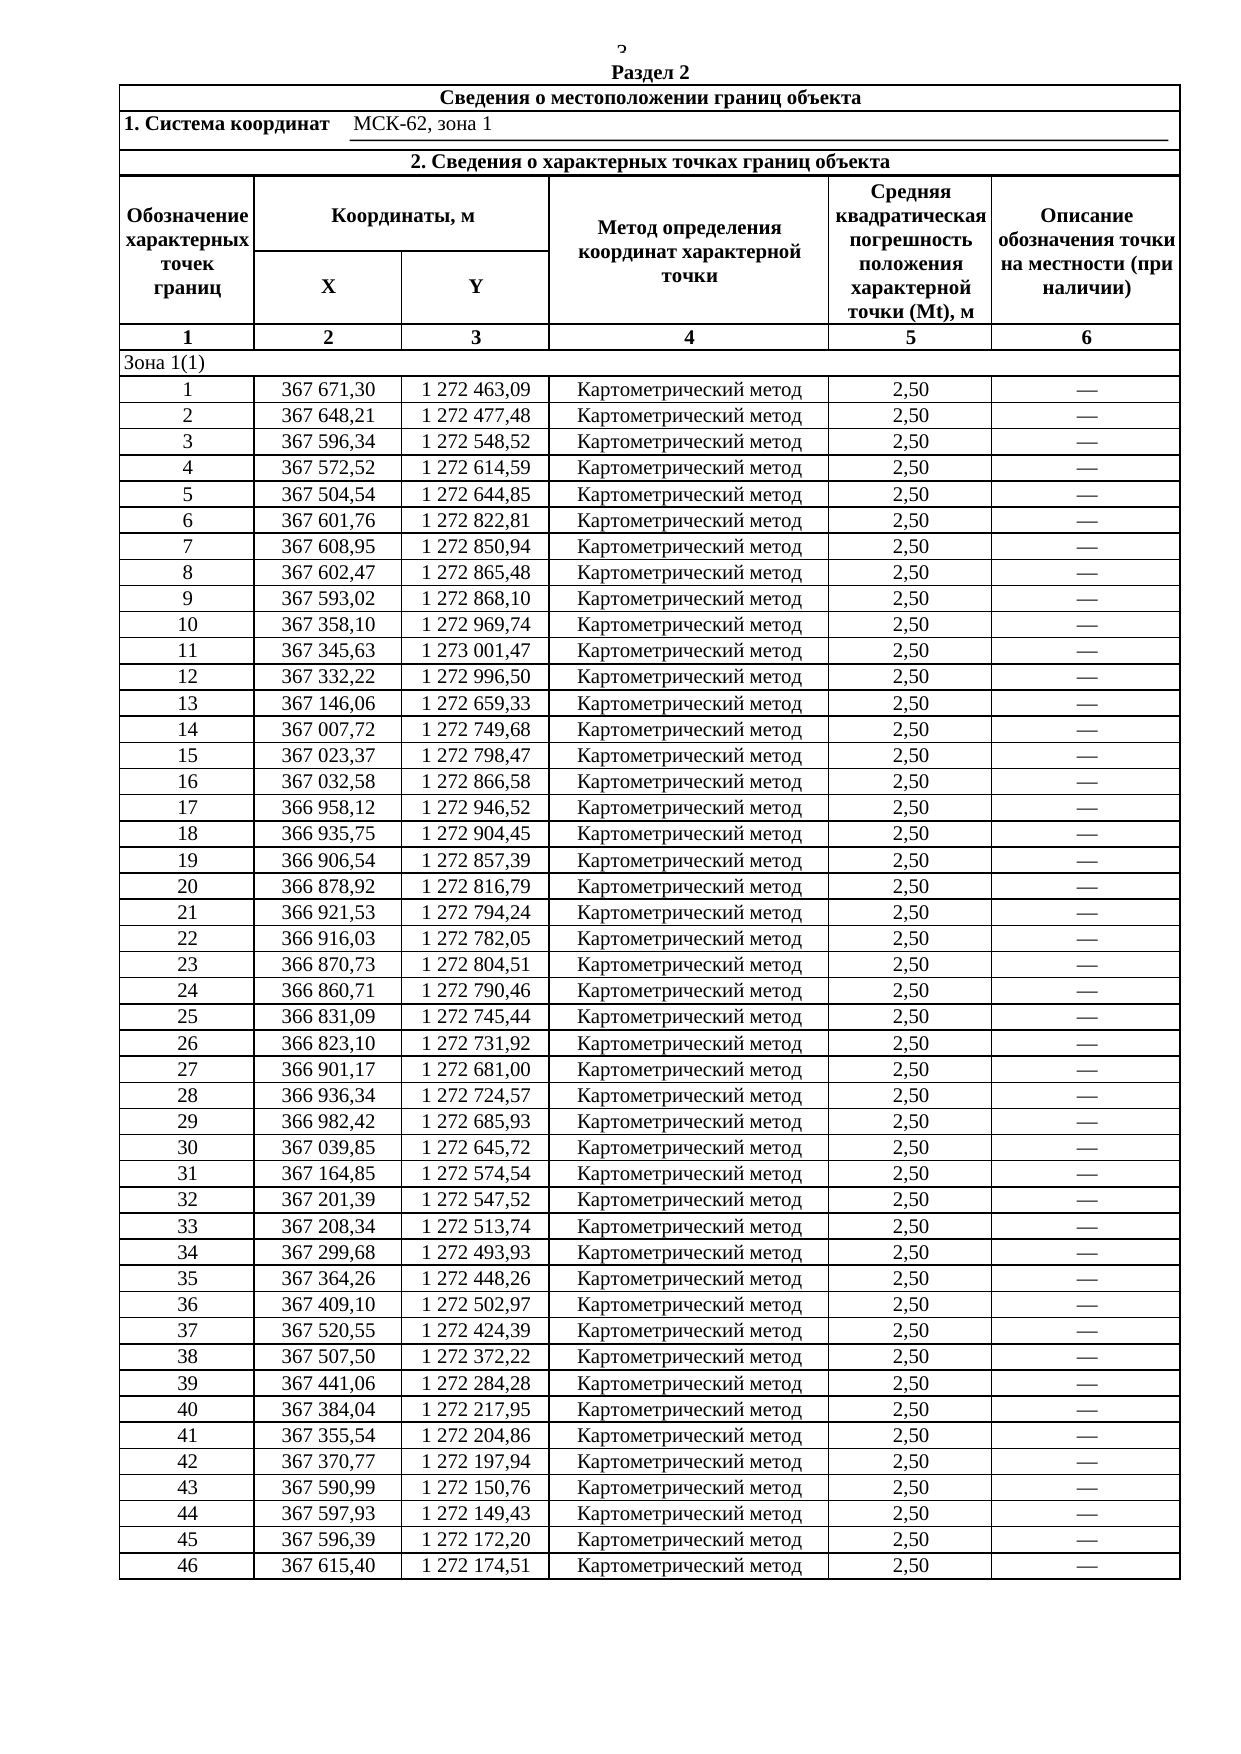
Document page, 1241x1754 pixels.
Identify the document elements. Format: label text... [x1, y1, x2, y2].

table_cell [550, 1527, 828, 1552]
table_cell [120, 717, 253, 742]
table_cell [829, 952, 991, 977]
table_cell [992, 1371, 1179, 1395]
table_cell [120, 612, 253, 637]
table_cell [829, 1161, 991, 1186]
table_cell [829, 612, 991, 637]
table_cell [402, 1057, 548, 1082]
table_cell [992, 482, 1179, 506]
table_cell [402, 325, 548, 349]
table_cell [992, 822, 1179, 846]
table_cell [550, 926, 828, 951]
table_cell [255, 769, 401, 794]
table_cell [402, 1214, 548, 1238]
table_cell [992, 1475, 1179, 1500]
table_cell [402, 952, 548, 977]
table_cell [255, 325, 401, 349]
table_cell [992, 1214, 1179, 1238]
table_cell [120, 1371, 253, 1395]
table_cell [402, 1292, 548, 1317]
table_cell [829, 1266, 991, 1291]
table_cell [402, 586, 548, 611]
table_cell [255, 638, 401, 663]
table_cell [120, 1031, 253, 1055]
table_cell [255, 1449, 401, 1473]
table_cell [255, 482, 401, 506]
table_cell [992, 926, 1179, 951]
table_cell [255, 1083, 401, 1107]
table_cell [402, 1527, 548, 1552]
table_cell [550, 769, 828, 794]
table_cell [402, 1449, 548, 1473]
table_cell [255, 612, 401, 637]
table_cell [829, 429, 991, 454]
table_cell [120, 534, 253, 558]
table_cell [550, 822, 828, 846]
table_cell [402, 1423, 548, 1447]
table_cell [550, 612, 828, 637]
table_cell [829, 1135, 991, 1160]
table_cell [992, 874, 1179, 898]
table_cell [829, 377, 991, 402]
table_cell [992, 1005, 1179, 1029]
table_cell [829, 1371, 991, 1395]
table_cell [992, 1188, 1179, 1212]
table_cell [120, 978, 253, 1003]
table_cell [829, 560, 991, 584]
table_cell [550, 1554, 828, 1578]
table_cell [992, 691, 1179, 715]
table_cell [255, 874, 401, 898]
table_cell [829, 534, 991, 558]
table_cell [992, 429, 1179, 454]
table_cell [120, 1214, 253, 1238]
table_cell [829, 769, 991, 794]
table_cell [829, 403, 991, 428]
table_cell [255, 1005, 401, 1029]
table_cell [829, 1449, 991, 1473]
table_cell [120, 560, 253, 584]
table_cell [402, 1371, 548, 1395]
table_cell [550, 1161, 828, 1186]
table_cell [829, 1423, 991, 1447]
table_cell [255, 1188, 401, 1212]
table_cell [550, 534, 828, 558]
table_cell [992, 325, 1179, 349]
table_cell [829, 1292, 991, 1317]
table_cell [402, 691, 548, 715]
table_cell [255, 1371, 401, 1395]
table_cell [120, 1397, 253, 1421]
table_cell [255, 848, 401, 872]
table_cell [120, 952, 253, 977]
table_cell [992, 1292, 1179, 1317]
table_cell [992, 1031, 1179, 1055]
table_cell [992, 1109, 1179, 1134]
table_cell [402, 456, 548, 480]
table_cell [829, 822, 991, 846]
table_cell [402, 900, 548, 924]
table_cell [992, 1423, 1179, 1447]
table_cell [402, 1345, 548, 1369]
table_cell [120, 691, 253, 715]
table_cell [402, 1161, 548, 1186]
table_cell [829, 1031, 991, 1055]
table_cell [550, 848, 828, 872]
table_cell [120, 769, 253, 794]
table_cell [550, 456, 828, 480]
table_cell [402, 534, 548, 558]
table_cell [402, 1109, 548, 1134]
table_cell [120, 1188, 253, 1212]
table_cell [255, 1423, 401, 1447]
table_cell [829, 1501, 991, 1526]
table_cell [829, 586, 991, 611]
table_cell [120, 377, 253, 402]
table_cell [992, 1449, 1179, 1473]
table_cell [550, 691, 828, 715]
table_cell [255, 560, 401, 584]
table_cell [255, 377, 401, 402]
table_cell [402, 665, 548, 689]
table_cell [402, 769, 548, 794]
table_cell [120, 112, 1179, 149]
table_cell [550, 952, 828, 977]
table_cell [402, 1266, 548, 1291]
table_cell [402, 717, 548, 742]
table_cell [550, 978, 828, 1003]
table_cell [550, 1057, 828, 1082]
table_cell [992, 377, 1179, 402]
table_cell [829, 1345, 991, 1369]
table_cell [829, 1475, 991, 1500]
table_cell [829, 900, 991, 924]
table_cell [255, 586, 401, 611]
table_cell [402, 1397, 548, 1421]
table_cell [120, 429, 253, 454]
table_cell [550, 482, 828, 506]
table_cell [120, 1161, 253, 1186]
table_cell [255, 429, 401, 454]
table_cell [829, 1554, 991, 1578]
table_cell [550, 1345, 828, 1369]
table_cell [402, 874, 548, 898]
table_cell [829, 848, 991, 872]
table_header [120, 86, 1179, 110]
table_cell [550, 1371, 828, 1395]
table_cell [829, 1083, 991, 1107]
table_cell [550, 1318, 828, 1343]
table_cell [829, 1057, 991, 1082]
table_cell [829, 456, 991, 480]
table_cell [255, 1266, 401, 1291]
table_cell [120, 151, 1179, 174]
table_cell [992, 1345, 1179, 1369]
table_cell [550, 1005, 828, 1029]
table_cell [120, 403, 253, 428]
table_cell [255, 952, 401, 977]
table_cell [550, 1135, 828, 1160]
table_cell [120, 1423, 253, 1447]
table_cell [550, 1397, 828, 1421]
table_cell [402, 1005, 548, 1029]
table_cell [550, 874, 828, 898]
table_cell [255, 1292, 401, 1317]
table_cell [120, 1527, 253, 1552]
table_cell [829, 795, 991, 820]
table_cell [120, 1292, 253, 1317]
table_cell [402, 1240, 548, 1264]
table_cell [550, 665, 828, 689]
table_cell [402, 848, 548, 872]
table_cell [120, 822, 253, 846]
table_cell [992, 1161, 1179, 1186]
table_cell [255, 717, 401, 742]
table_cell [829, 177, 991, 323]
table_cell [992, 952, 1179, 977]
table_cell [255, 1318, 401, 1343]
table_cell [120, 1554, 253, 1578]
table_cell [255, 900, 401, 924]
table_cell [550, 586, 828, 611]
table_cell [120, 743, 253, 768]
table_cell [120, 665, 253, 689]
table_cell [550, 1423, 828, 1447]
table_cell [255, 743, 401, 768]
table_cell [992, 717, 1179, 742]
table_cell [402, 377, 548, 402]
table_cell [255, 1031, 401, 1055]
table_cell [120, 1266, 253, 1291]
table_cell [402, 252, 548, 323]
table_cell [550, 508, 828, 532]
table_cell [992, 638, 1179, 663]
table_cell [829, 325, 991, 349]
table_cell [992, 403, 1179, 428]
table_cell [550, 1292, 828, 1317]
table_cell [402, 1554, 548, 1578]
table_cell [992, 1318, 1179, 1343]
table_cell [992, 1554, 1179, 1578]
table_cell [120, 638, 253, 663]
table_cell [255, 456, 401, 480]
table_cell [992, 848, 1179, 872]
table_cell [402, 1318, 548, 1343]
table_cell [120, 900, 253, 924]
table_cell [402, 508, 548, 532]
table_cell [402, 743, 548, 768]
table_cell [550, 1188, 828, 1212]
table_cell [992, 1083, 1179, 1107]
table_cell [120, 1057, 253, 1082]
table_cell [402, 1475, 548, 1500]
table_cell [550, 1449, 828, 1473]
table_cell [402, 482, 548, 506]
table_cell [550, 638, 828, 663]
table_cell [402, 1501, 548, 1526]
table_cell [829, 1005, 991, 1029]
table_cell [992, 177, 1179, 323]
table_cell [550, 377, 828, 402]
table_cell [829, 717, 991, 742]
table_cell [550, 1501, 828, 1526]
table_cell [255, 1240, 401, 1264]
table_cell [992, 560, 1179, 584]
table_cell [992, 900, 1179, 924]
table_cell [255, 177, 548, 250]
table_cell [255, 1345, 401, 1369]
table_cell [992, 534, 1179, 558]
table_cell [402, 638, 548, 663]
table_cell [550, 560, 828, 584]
text Раздел 2 [314, 60, 987, 84]
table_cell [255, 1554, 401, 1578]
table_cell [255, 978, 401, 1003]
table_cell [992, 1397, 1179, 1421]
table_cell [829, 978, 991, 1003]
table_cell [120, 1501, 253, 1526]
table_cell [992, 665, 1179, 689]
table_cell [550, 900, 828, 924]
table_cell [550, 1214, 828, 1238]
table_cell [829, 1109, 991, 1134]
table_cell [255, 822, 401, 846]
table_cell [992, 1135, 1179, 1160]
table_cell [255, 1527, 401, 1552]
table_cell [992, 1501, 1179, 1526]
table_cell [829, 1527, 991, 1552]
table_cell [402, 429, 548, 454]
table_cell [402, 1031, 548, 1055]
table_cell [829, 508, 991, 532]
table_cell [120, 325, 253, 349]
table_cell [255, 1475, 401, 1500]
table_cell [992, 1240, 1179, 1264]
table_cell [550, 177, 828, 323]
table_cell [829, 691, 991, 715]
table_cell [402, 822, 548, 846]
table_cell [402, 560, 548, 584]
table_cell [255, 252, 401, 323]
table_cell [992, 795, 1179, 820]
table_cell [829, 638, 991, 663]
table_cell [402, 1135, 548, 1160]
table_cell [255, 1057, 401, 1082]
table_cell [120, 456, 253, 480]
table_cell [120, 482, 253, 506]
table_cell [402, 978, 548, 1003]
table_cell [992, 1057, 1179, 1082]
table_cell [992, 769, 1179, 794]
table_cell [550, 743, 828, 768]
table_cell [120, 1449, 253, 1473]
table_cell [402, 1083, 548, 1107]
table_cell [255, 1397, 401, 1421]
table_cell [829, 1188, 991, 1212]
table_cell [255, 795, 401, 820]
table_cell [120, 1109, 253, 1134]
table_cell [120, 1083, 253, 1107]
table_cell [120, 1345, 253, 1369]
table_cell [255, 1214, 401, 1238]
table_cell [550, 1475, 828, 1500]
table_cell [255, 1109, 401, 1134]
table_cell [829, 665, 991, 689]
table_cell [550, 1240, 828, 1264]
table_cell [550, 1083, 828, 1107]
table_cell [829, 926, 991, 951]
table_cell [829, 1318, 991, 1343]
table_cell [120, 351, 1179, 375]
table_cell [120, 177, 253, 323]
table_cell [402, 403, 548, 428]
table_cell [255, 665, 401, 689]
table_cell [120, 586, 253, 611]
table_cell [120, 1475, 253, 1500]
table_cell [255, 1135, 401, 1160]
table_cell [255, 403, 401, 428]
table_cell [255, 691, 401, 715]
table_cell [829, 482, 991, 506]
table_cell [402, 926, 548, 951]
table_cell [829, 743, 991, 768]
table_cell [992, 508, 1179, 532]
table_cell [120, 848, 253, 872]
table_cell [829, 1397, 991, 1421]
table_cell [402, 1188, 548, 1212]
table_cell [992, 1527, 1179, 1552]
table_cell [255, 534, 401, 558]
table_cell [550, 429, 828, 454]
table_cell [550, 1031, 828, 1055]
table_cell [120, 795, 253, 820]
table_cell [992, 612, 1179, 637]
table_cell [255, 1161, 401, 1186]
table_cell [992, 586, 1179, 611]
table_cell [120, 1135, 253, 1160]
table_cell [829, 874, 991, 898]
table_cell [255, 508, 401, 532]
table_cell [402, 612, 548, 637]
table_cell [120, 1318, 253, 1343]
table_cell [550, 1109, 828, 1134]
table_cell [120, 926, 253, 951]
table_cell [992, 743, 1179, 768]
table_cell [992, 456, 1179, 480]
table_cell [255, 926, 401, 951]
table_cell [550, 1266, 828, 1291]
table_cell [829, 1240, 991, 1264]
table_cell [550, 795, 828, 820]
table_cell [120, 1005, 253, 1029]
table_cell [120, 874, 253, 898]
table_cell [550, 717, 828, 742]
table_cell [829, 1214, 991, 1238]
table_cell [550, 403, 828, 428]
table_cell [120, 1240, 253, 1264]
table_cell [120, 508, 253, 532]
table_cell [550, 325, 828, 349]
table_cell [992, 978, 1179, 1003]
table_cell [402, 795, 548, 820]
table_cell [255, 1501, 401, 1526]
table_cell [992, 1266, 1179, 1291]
